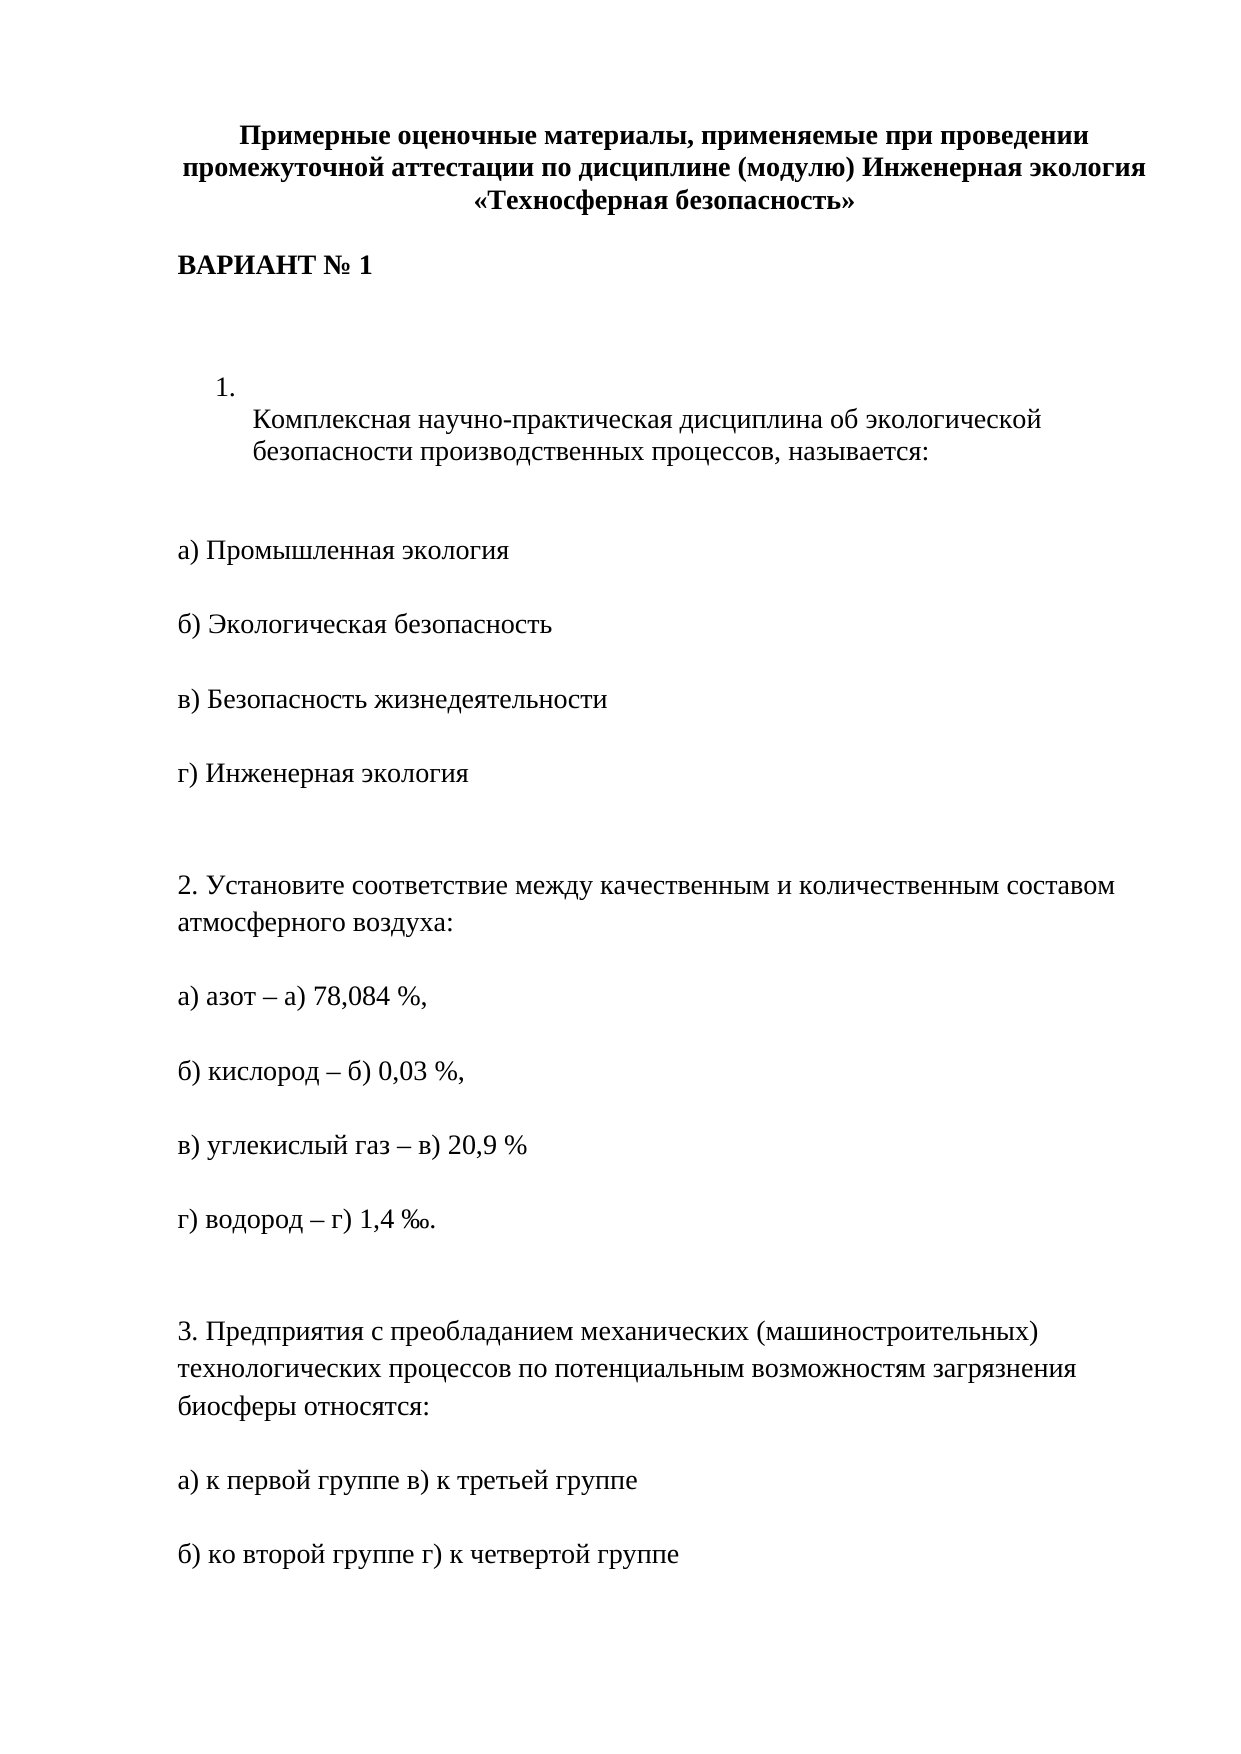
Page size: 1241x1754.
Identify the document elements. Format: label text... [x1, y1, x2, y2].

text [177, 496, 1152, 1607]
text Примерные оценочные материалы, применяемые при проведении промежуточной аттестации по дисциплине (модулю) Инженерная экология «Техносферная безопасность» [856, 118, 1152, 215]
list Комплексная научно-практическая дисциплина об экологической безопасности производственных процессов, называется: [215, 370, 1152, 467]
text ВАРИАНТ № 1 [177, 248, 1152, 341]
text Примерные оценочные материалы, применяемые при проведении промежуточной аттестации по дисциплине (модулю) Инженерная экология «Техносферная безопасность» [177, 118, 473, 215]
